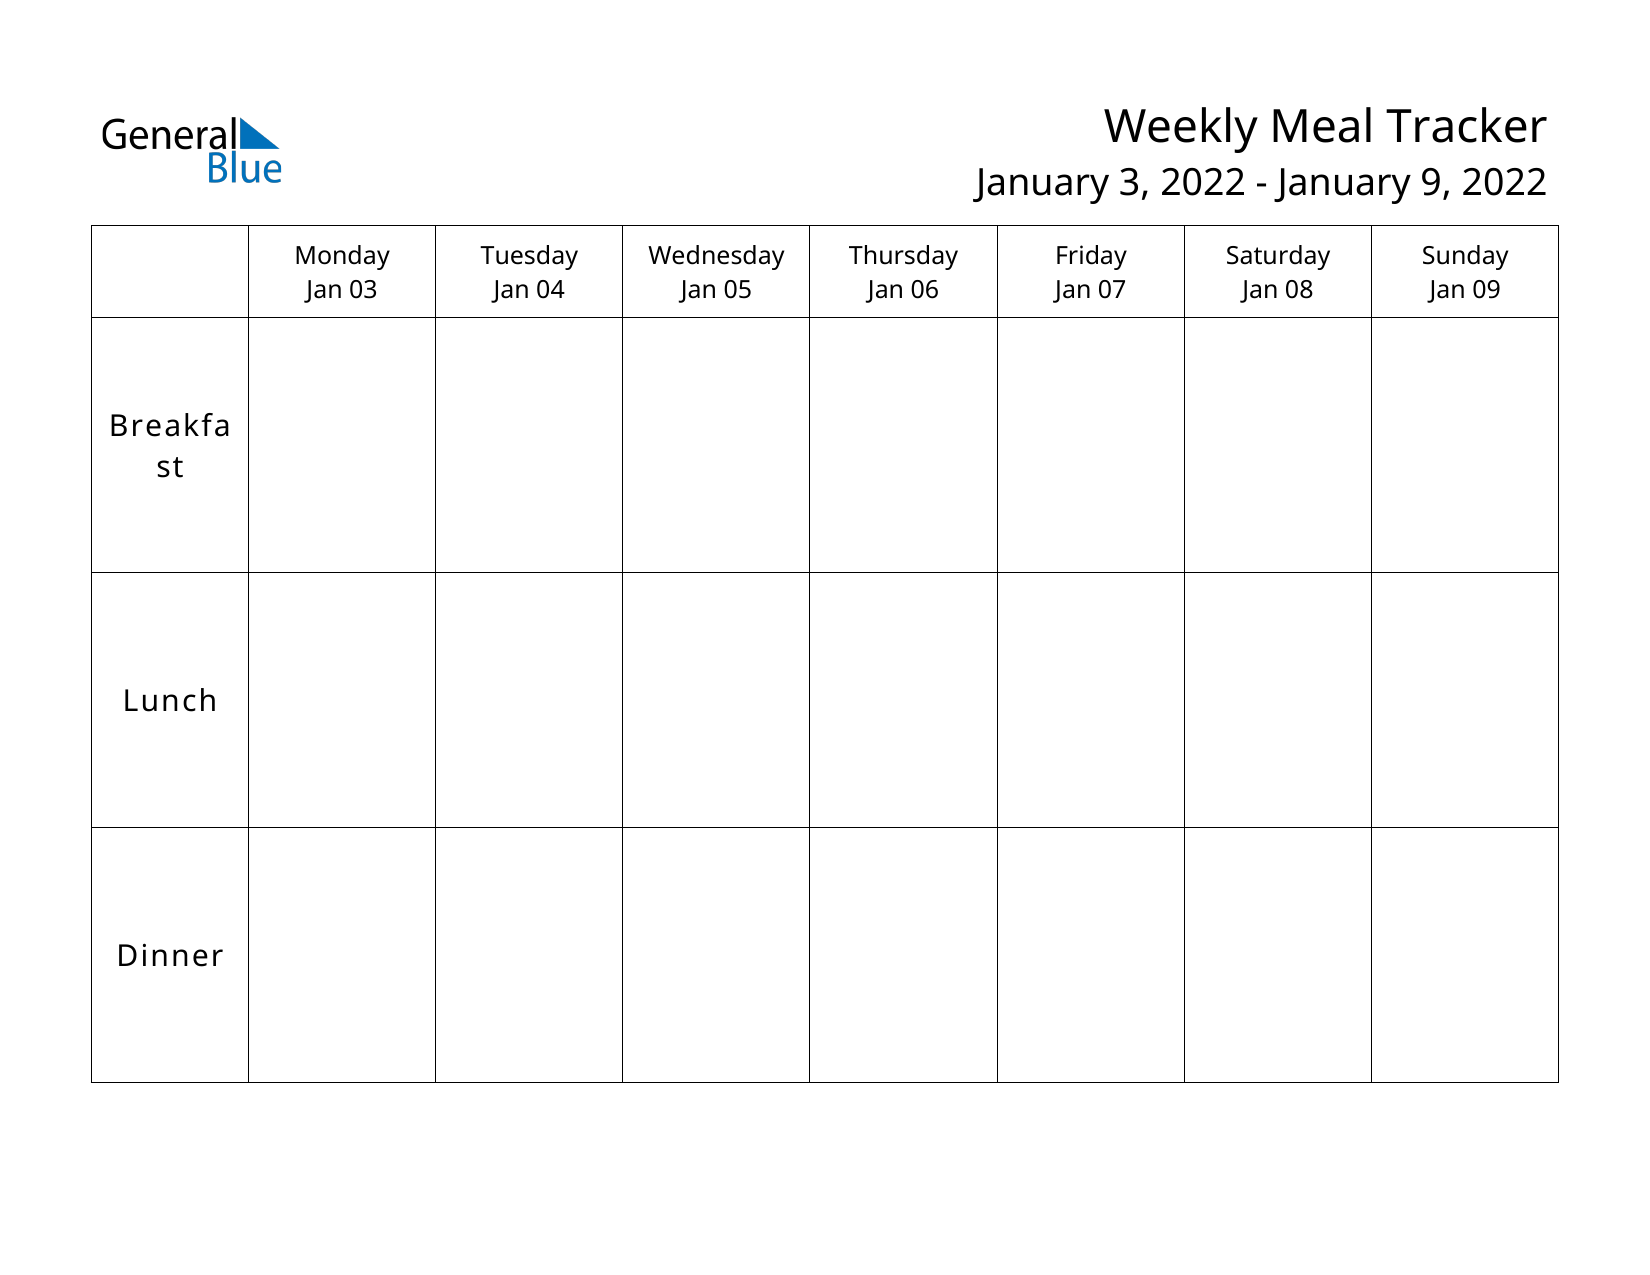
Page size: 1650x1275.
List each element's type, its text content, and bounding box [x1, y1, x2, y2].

table_cell [810, 828, 997, 1082]
table_cell [92, 226, 248, 317]
table_cell Dinner [92, 828, 248, 1082]
table_cell Tuesday Jan 04 [436, 226, 622, 317]
table_cell [436, 318, 622, 572]
table_cell [623, 828, 809, 1082]
table_cell [1185, 828, 1371, 1082]
table_cell Saturday Jan 08 [1185, 226, 1371, 317]
table_cell [436, 828, 622, 1082]
table_cell [249, 318, 435, 572]
table_cell Friday Jan 07 [998, 226, 1184, 317]
table_header [91, 75, 436, 225]
table_cell [1372, 828, 1558, 1082]
table_cell [998, 573, 1184, 827]
table_cell [810, 318, 997, 572]
table_cell [249, 573, 435, 827]
table_header Weekly Meal Tracker January 3, 2022 - January 9, 2022 [436, 75, 1559, 225]
table_cell Monday Jan 03 [249, 226, 435, 317]
picture [102, 117, 282, 183]
table_cell Lunch [92, 573, 248, 827]
table_cell [1372, 573, 1558, 827]
table_cell Thursday Jan 06 [810, 226, 997, 317]
table_cell [1185, 318, 1371, 572]
table_cell [998, 828, 1184, 1082]
table_cell Breakfast [92, 318, 248, 572]
table_cell [998, 318, 1184, 572]
table_cell Wednesday Jan 05 [623, 226, 809, 317]
table_cell [249, 828, 435, 1082]
table_cell [1372, 318, 1558, 572]
table_cell [1185, 573, 1371, 827]
table_cell [623, 318, 809, 572]
table_cell Sunday Jan 09 [1372, 226, 1558, 317]
table_cell [436, 573, 622, 827]
table_cell [623, 573, 809, 827]
table_cell [810, 573, 997, 827]
